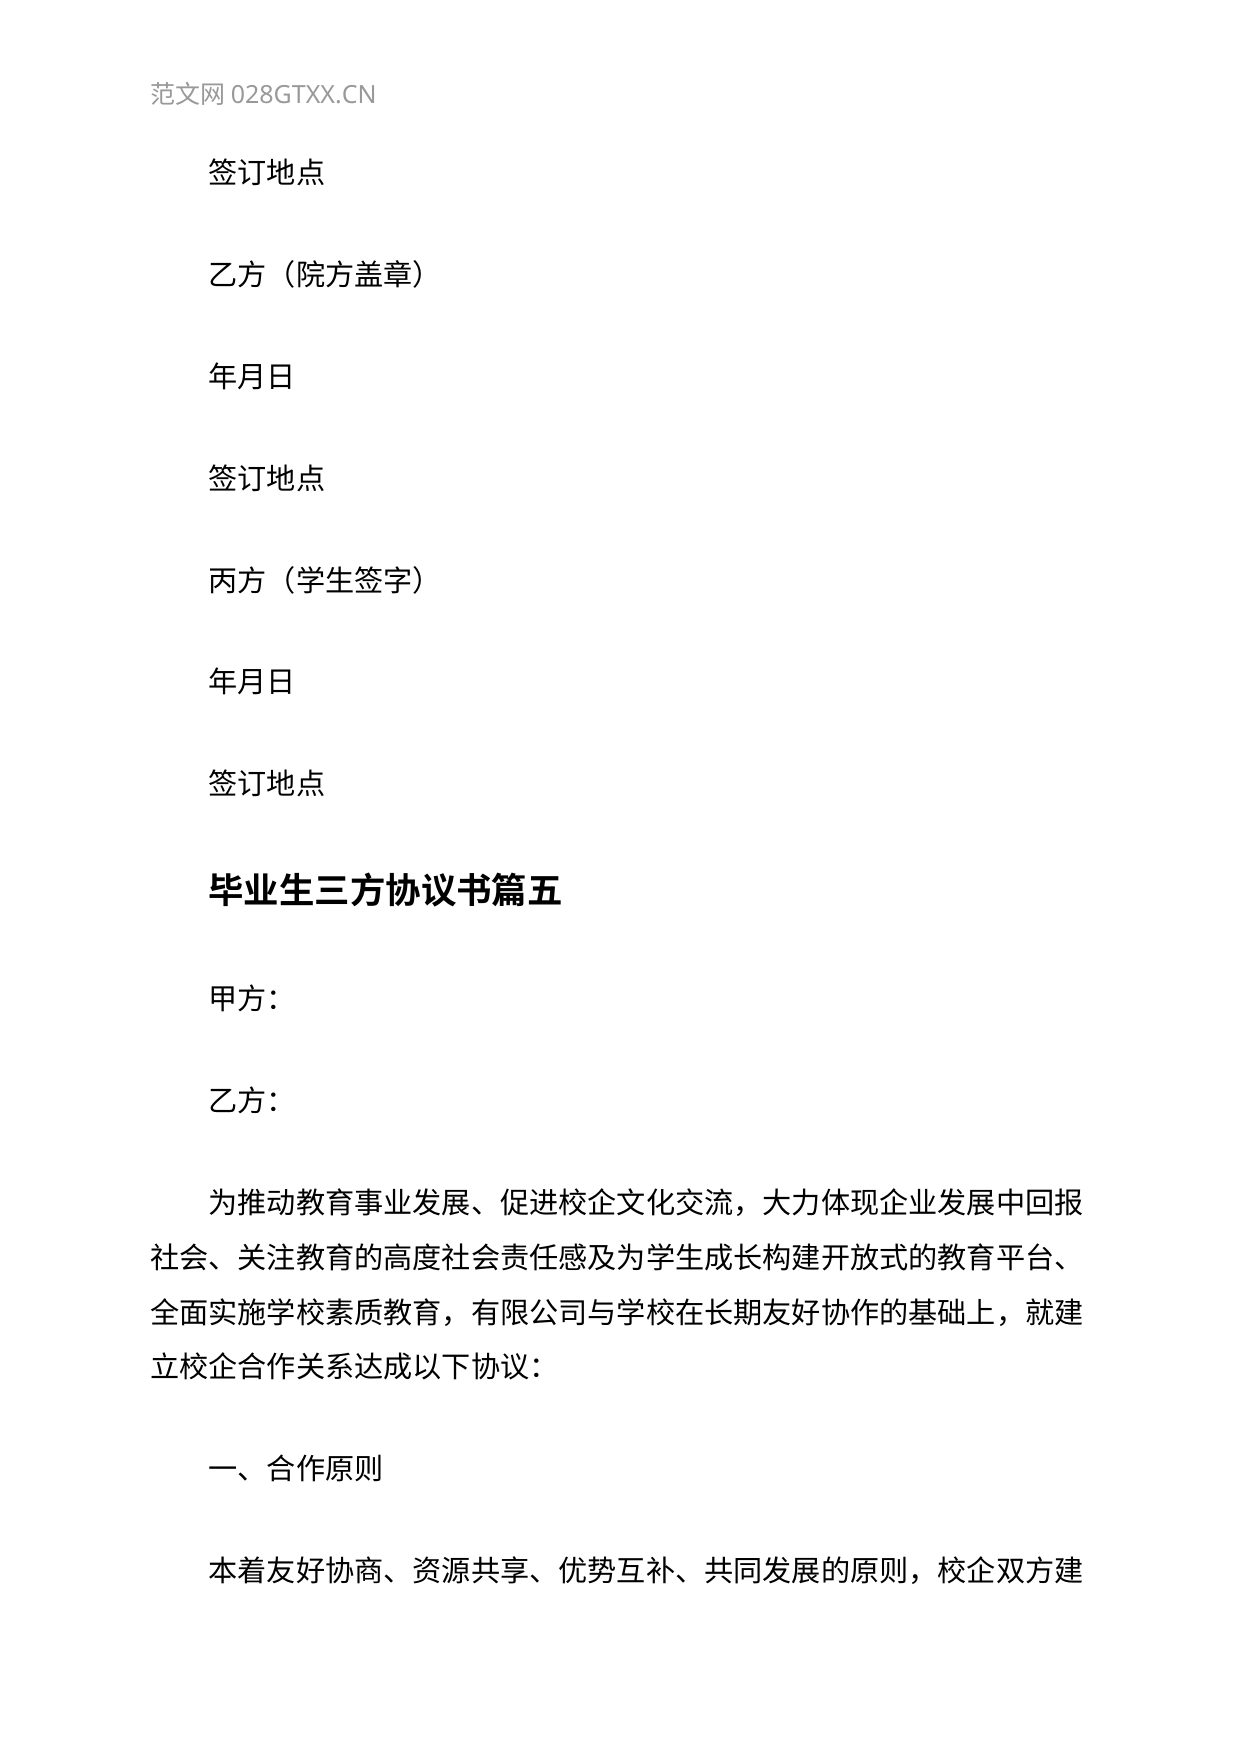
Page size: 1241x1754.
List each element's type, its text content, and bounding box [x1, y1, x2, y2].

text 年月日 [150, 659, 1090, 701]
text 甲方： [150, 976, 1090, 1018]
text 乙方： [150, 1078, 1090, 1120]
text 签订地点 [150, 455, 1090, 498]
text 乙方（院方盖章） [150, 252, 1090, 294]
text 毕业生三方协议书篇五 [150, 862, 1090, 914]
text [150, 1548, 1090, 1590]
text 签订地点 [150, 150, 1090, 192]
text 丙方（学生签字） [150, 557, 1090, 599]
text 为推动教育事业发展、促进校企文化交流，大力体现企业发展中回报社会、关注教育的高度社会责任感及为学生成长构建开放式的教育平台、全面实施学校素质教育，有限公司与学校在长期友好协作的基础上，就建立校企合作关系达成以下协议： [150, 1179, 1090, 1386]
text 年月日 [150, 353, 1090, 396]
text 一、合作原则 [150, 1446, 1090, 1488]
text 签订地点 [150, 761, 1090, 803]
